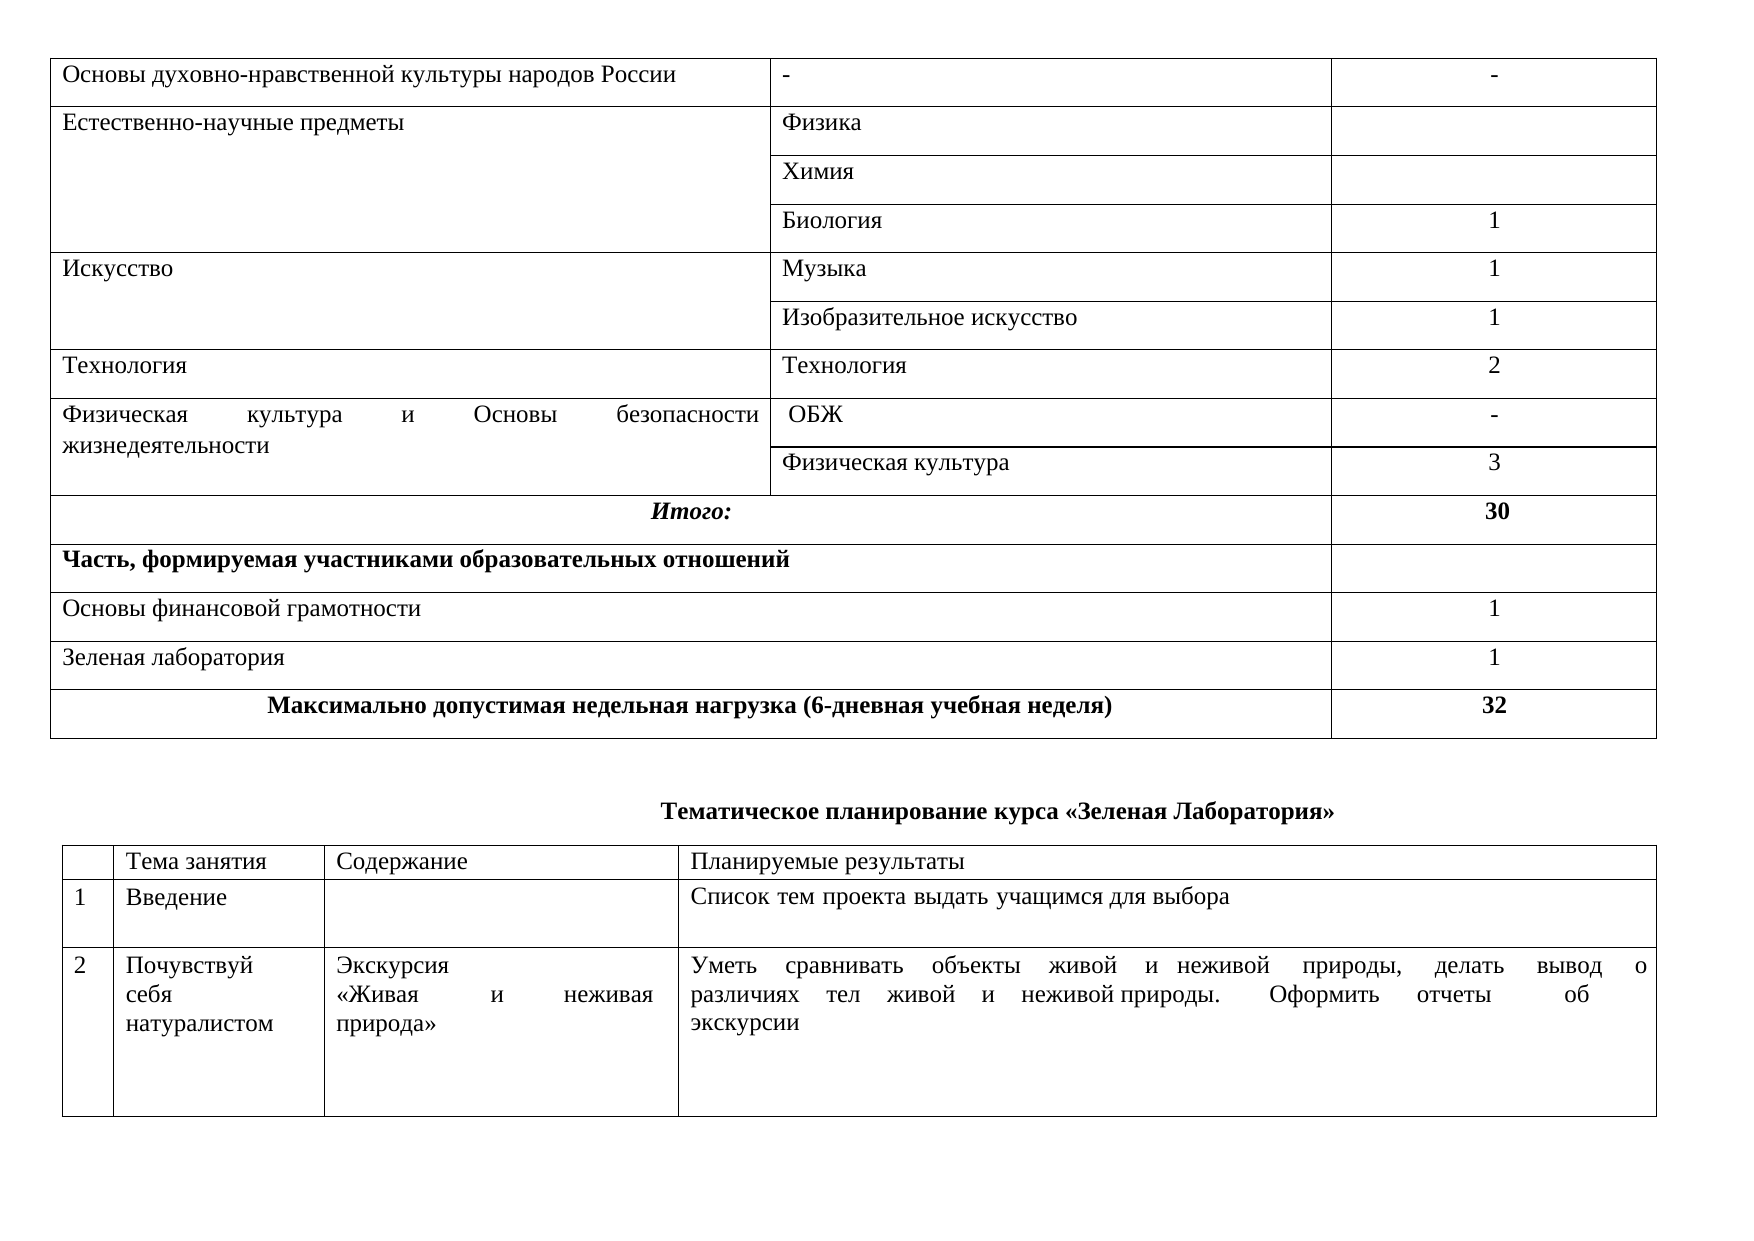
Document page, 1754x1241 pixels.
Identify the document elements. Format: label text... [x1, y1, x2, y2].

table_cell Естественно-научные предметы [51, 107, 770, 252]
table_cell Максимально допустимая недельная нагрузка (6-дневная учебная неделя) [51, 690, 1331, 738]
table_cell Экскурсия «Живая и неживая природа» [325, 948, 678, 1116]
table_cell Почувствуй себя натуралистом [114, 948, 324, 1116]
table_cell Химия [771, 156, 1331, 204]
table_cell Зеленая лаборатория [51, 642, 1331, 689]
table_cell [325, 880, 678, 947]
table_cell 30 [1332, 496, 1656, 543]
table_cell 1 [1332, 642, 1656, 689]
table_cell Искусство [51, 253, 770, 349]
table_cell 2 [63, 948, 113, 1116]
table_cell 1 [63, 880, 113, 947]
table_cell Физическая культура [771, 448, 1331, 495]
table_cell 1 [1332, 253, 1656, 301]
table_cell 1 [1332, 205, 1656, 252]
table_cell Список тем проекта выдать учащимся для выбора [679, 880, 1656, 947]
table_cell - [771, 59, 1331, 106]
table_cell 1 [1332, 302, 1656, 349]
table_cell Введение [114, 880, 324, 947]
table_cell 2 [1332, 350, 1656, 398]
table_cell 3 [1332, 448, 1656, 495]
table_cell Биология [771, 205, 1331, 252]
table_cell Основы духовно-нравственной культуры народов России [51, 59, 770, 106]
table_header Тема занятия [114, 846, 324, 879]
table_cell Уметь сравнивать объекты живой и неживой природы, делать вывод о различиях тел живой и неживой природы. Оформить отчеты об экскурсии [679, 948, 1656, 1116]
text Тематическое планирование курса «Зеленая Лаборатория» [297, 796, 1698, 825]
table_cell Технология [771, 350, 1331, 398]
table_cell Технология [51, 350, 770, 398]
table_cell [1332, 156, 1656, 204]
table_cell Физика [771, 107, 1331, 155]
table_cell [1332, 545, 1656, 592]
table_cell Физическая культура и Основы безопасности жизнедеятельности [51, 399, 770, 495]
table_cell Основы финансовой грамотности [51, 593, 1331, 641]
table_header Планируемые результаты [679, 846, 1656, 879]
table_cell Музыка [771, 253, 1331, 301]
table_cell - [1332, 59, 1656, 106]
table_header Содержание [325, 846, 678, 879]
table_cell ОБЖ [771, 399, 1331, 446]
table_cell [1332, 107, 1656, 155]
table_cell 32 [1332, 690, 1656, 738]
table_cell - [1332, 399, 1656, 446]
table_cell 1 [1332, 593, 1656, 641]
table_cell Изобразительное искусство [771, 302, 1331, 349]
table_cell Итого: [51, 496, 1331, 543]
table_cell Часть, формируемая участниками образовательных отношений [51, 545, 1331, 592]
table_header [63, 846, 113, 879]
